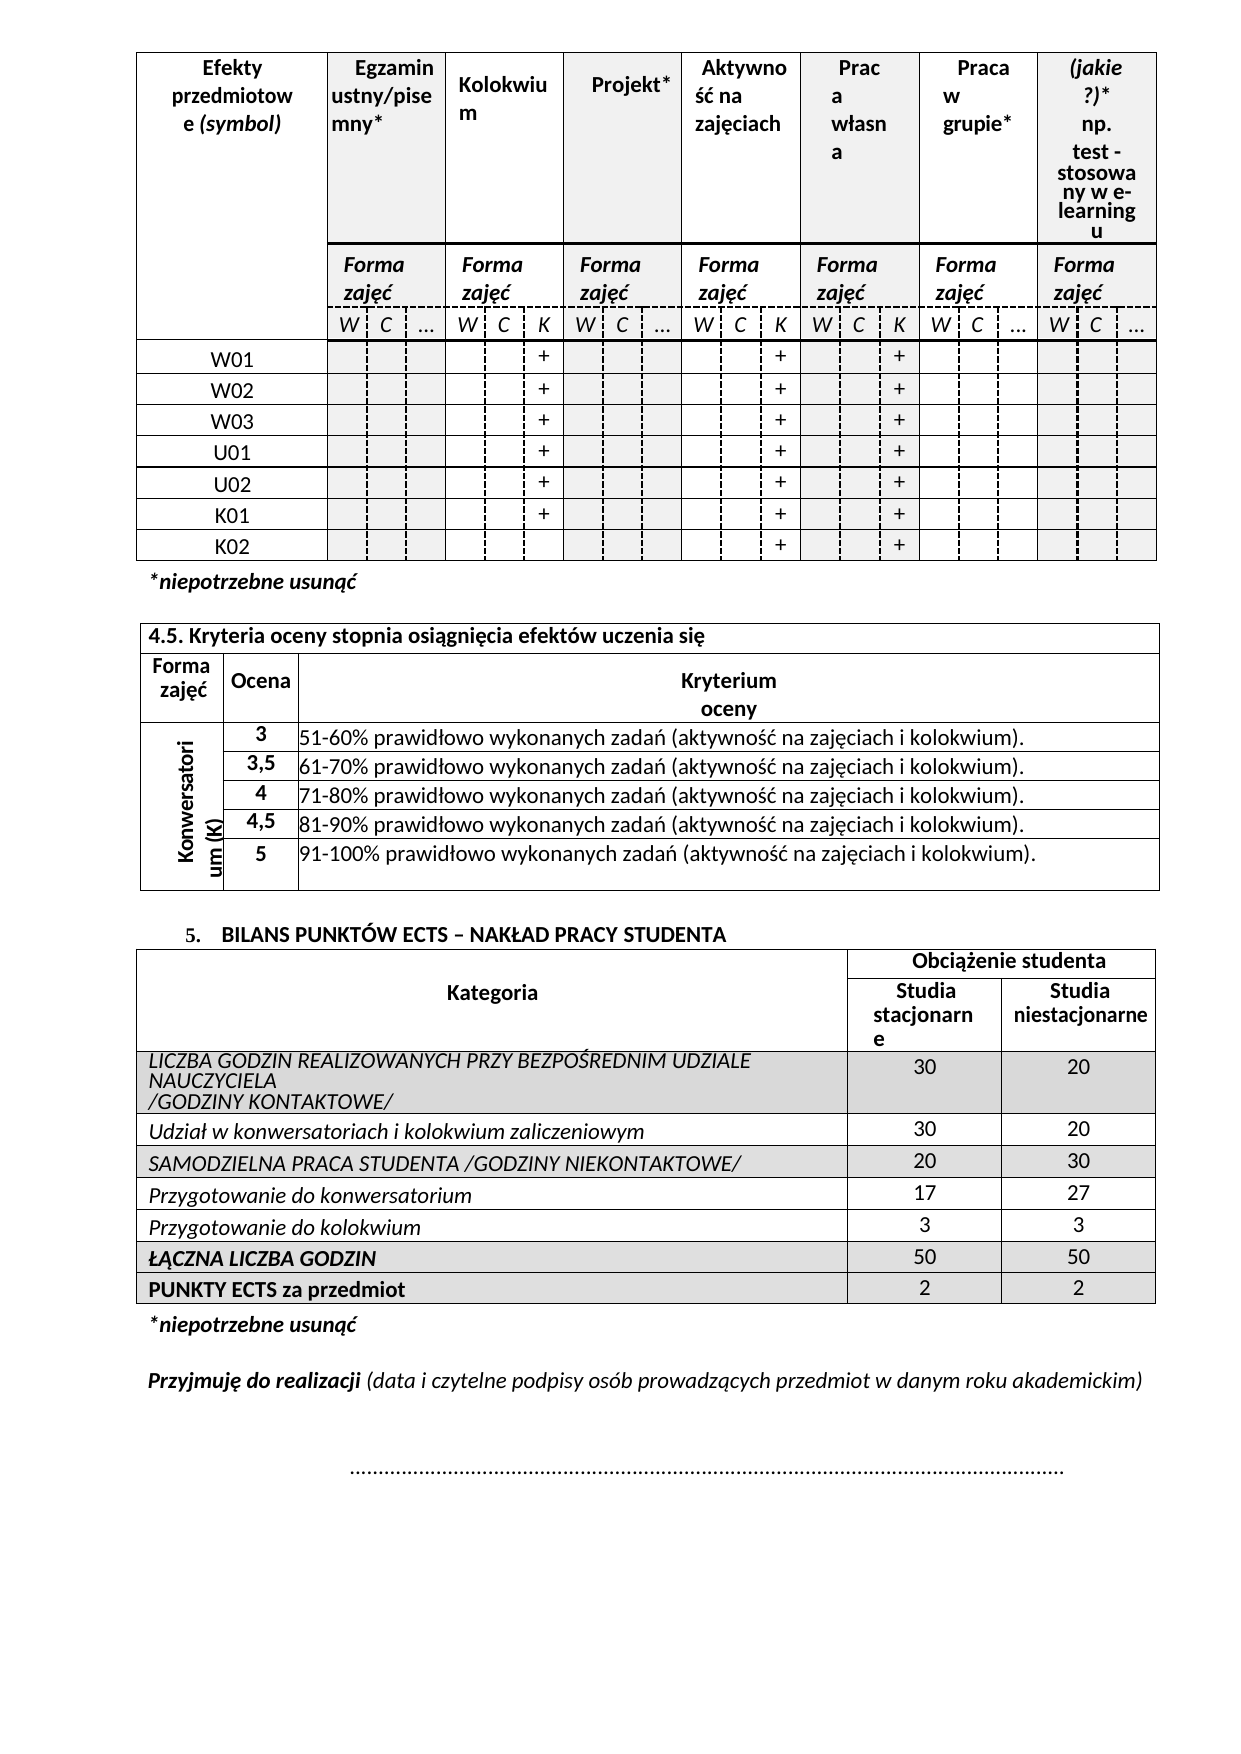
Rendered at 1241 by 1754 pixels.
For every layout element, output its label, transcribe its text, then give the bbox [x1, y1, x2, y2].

table_cell [998, 342, 1037, 373]
table_cell 91-100% prawidłowo wykonanych zadań (aktywność na zajęciach i kolokwium). [299, 839, 1159, 890]
table_cell [603, 468, 642, 498]
table_cell [840, 342, 879, 373]
table_cell [564, 530, 603, 560]
table_cell W [564, 306, 603, 338]
table_cell [446, 468, 485, 498]
table_cell [920, 374, 959, 404]
table_cell [367, 468, 406, 498]
table_cell + [880, 499, 919, 529]
table_cell [959, 374, 998, 404]
table_cell 17 [848, 1178, 1001, 1209]
table_cell [406, 374, 445, 404]
table_cell [564, 374, 603, 404]
table_cell [367, 530, 406, 560]
table_cell [485, 405, 524, 435]
table_cell [328, 436, 367, 466]
table_cell [801, 405, 840, 435]
table_cell [920, 405, 959, 435]
table_cell Przygotowanie do konwersatorium [137, 1178, 847, 1209]
table_cell SAMODZIELNA PRACA STUDENTA /GODZINY NIEKONTAKTOWE/ [137, 1146, 847, 1177]
table_cell + [524, 405, 563, 435]
table_cell + [880, 342, 919, 373]
table_cell 50 [1002, 1242, 1155, 1272]
table_cell [1117, 342, 1156, 373]
table_cell [1117, 436, 1156, 466]
table_cell 27 [1002, 1178, 1155, 1209]
table_cell [603, 530, 642, 560]
table_cell [1038, 342, 1077, 373]
table_cell [959, 468, 998, 498]
table_cell [1117, 405, 1156, 435]
table_cell + [880, 405, 919, 435]
table_cell [1038, 530, 1077, 560]
table_cell [1117, 468, 1156, 498]
table_cell + [761, 530, 800, 560]
table_cell [801, 342, 840, 373]
table_cell [485, 436, 524, 466]
table_cell [406, 530, 445, 560]
table_cell C [603, 306, 642, 338]
table_cell [446, 530, 485, 560]
table_cell [1078, 436, 1117, 466]
table_cell 30 [848, 1052, 1001, 1113]
table_cell C [959, 306, 998, 338]
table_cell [328, 53, 445, 242]
table_cell 61-70% prawidłowo wykonanych zadań (aktywność na zajęciach i kolokwium). [299, 752, 1159, 780]
table_cell [603, 436, 642, 466]
table_cell U01 [137, 436, 327, 466]
table_cell [485, 374, 524, 404]
table_cell + [761, 499, 800, 529]
table_cell [920, 499, 959, 529]
table_cell 3 [1002, 1210, 1155, 1241]
table_cell [446, 436, 485, 466]
table_cell [485, 342, 524, 373]
table_cell [1117, 530, 1156, 560]
table_cell W [920, 306, 959, 338]
table_cell 5 [224, 839, 298, 890]
table_cell + [880, 436, 919, 466]
table_cell W [328, 306, 367, 338]
table_cell 81-90% prawidłowo wykonanych zadań (aktywność na zajęciach i kolokwium). [299, 810, 1159, 838]
table_cell [721, 342, 761, 373]
table_cell [682, 530, 721, 560]
table_cell Forma zajęć [682, 245, 800, 306]
table_cell K01 [137, 499, 327, 529]
table_cell W [446, 306, 485, 338]
table_cell [959, 530, 998, 560]
table_cell 71-80% prawidłowo wykonanych zadań (aktywność na zajęciach i kolokwium). [299, 781, 1159, 809]
table_cell [682, 374, 721, 404]
table_cell 3 [848, 1210, 1001, 1241]
table_cell [642, 405, 681, 435]
table_cell [642, 530, 681, 560]
table_cell [603, 499, 642, 529]
table_cell [367, 405, 406, 435]
table_cell Praca własna [801, 53, 919, 242]
table_cell 50 [848, 1242, 1001, 1272]
table_cell + [524, 499, 563, 529]
table_cell [367, 374, 406, 404]
table_cell + [761, 468, 800, 498]
table_cell [920, 468, 959, 498]
table_cell [406, 436, 445, 466]
table_cell ... [406, 306, 445, 338]
table_cell + [524, 468, 563, 498]
table_cell [1038, 374, 1077, 404]
table_cell 3,5 [224, 752, 298, 780]
table_cell [328, 405, 367, 435]
table_cell [840, 499, 879, 529]
table_header 4.5. Kryteria oceny stopnia osiągnięcia efektów uczenia się [141, 624, 1159, 653]
text ............................................................................................................................ [349, 1452, 1171, 1480]
table_cell [406, 499, 445, 529]
table_cell [603, 405, 642, 435]
table_cell [328, 530, 367, 560]
table_cell [998, 530, 1037, 560]
table_cell [998, 499, 1037, 529]
table_cell [642, 342, 681, 373]
table_cell [998, 468, 1037, 498]
table_cell [920, 436, 959, 466]
table_cell W [801, 306, 840, 338]
table_cell ... [1117, 306, 1156, 338]
table_cell [446, 342, 485, 373]
table_cell [642, 374, 681, 404]
table_cell [564, 342, 603, 373]
table_cell [840, 530, 879, 560]
table_cell [682, 468, 721, 498]
table_cell [721, 499, 761, 529]
table_cell C [485, 306, 524, 338]
table_cell Kryterium oceny [299, 654, 1159, 722]
table_cell Studia niestacjonarne [1002, 979, 1155, 1051]
table_cell C [367, 306, 406, 338]
table_cell + [524, 436, 563, 466]
table_cell [840, 468, 879, 498]
table_cell + [761, 342, 800, 373]
table_cell C [840, 306, 879, 338]
table_cell Projekt* [564, 53, 681, 242]
table_cell [446, 499, 485, 529]
table_cell ... [642, 306, 681, 338]
table_cell Ocena [224, 654, 298, 722]
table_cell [1038, 53, 1156, 242]
table_cell 4 [224, 781, 298, 809]
table_cell [721, 405, 761, 435]
text *niepotrzebne usunąć [148, 567, 1171, 595]
table_cell [1078, 530, 1117, 560]
table_cell W [1038, 306, 1077, 338]
table_cell + [761, 405, 800, 435]
table_cell [1117, 499, 1156, 529]
table_cell + [880, 530, 919, 560]
table_cell [564, 405, 603, 435]
table_cell [642, 499, 681, 529]
table_cell [721, 436, 761, 466]
table_cell [998, 374, 1037, 404]
table_cell [1038, 499, 1077, 529]
table_cell [446, 374, 485, 404]
table_cell K [761, 306, 800, 338]
table_cell [1117, 374, 1156, 404]
table_cell [1078, 499, 1117, 529]
table_cell [564, 436, 603, 466]
table_cell C [1078, 306, 1117, 338]
table_cell Forma zajęć [141, 654, 223, 722]
table_cell Forma zajęć [564, 245, 681, 306]
table_cell + [761, 436, 800, 466]
table_cell 30 [1002, 1146, 1155, 1177]
table_cell [959, 405, 998, 435]
table_cell [682, 436, 721, 466]
table_cell Przygotowanie do kolokwium [137, 1210, 847, 1241]
table_header Obciążenie studenta [848, 950, 1155, 978]
table_cell PUNKTY ECTS za przedmiot [137, 1273, 847, 1303]
table_cell [959, 436, 998, 466]
table_cell [840, 405, 879, 435]
table_cell [446, 405, 485, 435]
table_cell + [880, 468, 919, 498]
table_cell [485, 530, 524, 560]
table_cell 2 [1002, 1273, 1155, 1303]
table_cell W03 [137, 405, 327, 435]
table_cell [524, 530, 563, 560]
table_cell [920, 530, 959, 560]
table_cell [959, 342, 998, 373]
table_cell [682, 499, 721, 529]
table_cell [840, 374, 879, 404]
table_cell [367, 436, 406, 466]
text *niepotrzebne usunąć [148, 1310, 1171, 1338]
table_cell [998, 405, 1037, 435]
table_cell [564, 468, 603, 498]
table_cell 20 [848, 1146, 1001, 1177]
table_cell C [721, 306, 761, 338]
table_cell W01 [137, 340, 327, 373]
table_cell 20 [1002, 1052, 1155, 1113]
table_cell [721, 530, 761, 560]
table_cell [801, 436, 840, 466]
table_cell [485, 468, 524, 498]
table_cell W [682, 306, 721, 338]
table_cell 51-60% prawidłowo wykonanych zadań (aktywność na zajęciach i kolokwium). [299, 723, 1159, 751]
table_cell [642, 436, 681, 466]
table_cell Forma zajęć [1038, 245, 1156, 306]
table_cell LICZBA GODZIN REALIZOWANYCH PRZY BEZPOŚREDNIM UDZIALE NAUCZYCIELA /GODZINY KONTAKTOWE/ [137, 1052, 847, 1113]
table_cell [328, 499, 367, 529]
table_cell Praca w grupie* [920, 53, 1037, 242]
table_cell [801, 374, 840, 404]
text Przyjmuję do realizacji (data i czytelne podpisy osób prowadzących przedmiot w danym roku akademickim) [148, 1367, 1171, 1395]
table_cell [959, 499, 998, 529]
table_cell [1038, 436, 1077, 466]
table_cell [406, 342, 445, 373]
table_cell + [524, 374, 563, 404]
table_cell ... [998, 306, 1037, 338]
table_cell [801, 468, 840, 498]
table_cell Forma zajęć [328, 245, 445, 306]
table_cell W02 [137, 374, 327, 404]
table_cell [642, 468, 681, 498]
table_cell 20 [1002, 1114, 1155, 1145]
table_cell + [761, 374, 800, 404]
table_cell [603, 342, 642, 373]
table_cell 2 [848, 1273, 1001, 1303]
table_cell Kolokwium [446, 53, 563, 242]
table_cell 30 [848, 1114, 1001, 1145]
table_cell [603, 374, 642, 404]
table_cell [367, 499, 406, 529]
table_header Kategoria [137, 950, 847, 1051]
table_cell K [524, 306, 563, 338]
table_cell [721, 468, 761, 498]
table_cell [1038, 468, 1077, 498]
table_cell ŁĄCZNA LICZBA GODZIN [137, 1242, 847, 1272]
table_cell Studia stacjonarne [848, 979, 1001, 1051]
table_cell [998, 436, 1037, 466]
table_cell K [880, 306, 919, 338]
table_cell [485, 499, 524, 529]
table_cell [801, 530, 840, 560]
table_cell [406, 405, 445, 435]
table_cell [1078, 405, 1117, 435]
table_cell [1078, 468, 1117, 498]
table_cell [801, 499, 840, 529]
table_cell Forma zajęć [920, 245, 1037, 306]
table_cell [682, 405, 721, 435]
table_cell [1078, 342, 1117, 373]
table_cell Konwersatorium (K) [141, 723, 223, 890]
table_cell [840, 436, 879, 466]
table_cell [328, 342, 367, 373]
table_cell [564, 499, 603, 529]
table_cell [682, 53, 800, 242]
table_cell + [524, 342, 563, 373]
table_cell [328, 374, 367, 404]
table_cell 3 [224, 723, 298, 751]
table_cell [367, 342, 406, 373]
table_cell [328, 468, 367, 498]
table_cell K02 [137, 530, 327, 560]
table_cell Forma zajęć [446, 245, 563, 306]
table_cell U02 [137, 468, 327, 498]
table_cell [721, 374, 761, 404]
table_cell [406, 468, 445, 498]
table_cell [1038, 405, 1077, 435]
table_cell Forma zajęć [801, 245, 919, 306]
table_cell [920, 342, 959, 373]
table_cell + [880, 374, 919, 404]
list BILANS PUNKTÓW ECTS – NAKŁAD PRACY STUDENTA [185, 920, 1171, 948]
table_cell [682, 342, 721, 373]
table_cell [1078, 374, 1117, 404]
table_cell 4,5 [224, 810, 298, 838]
table_cell Udział w konwersatoriach i kolokwium zaliczeniowym [137, 1114, 847, 1145]
